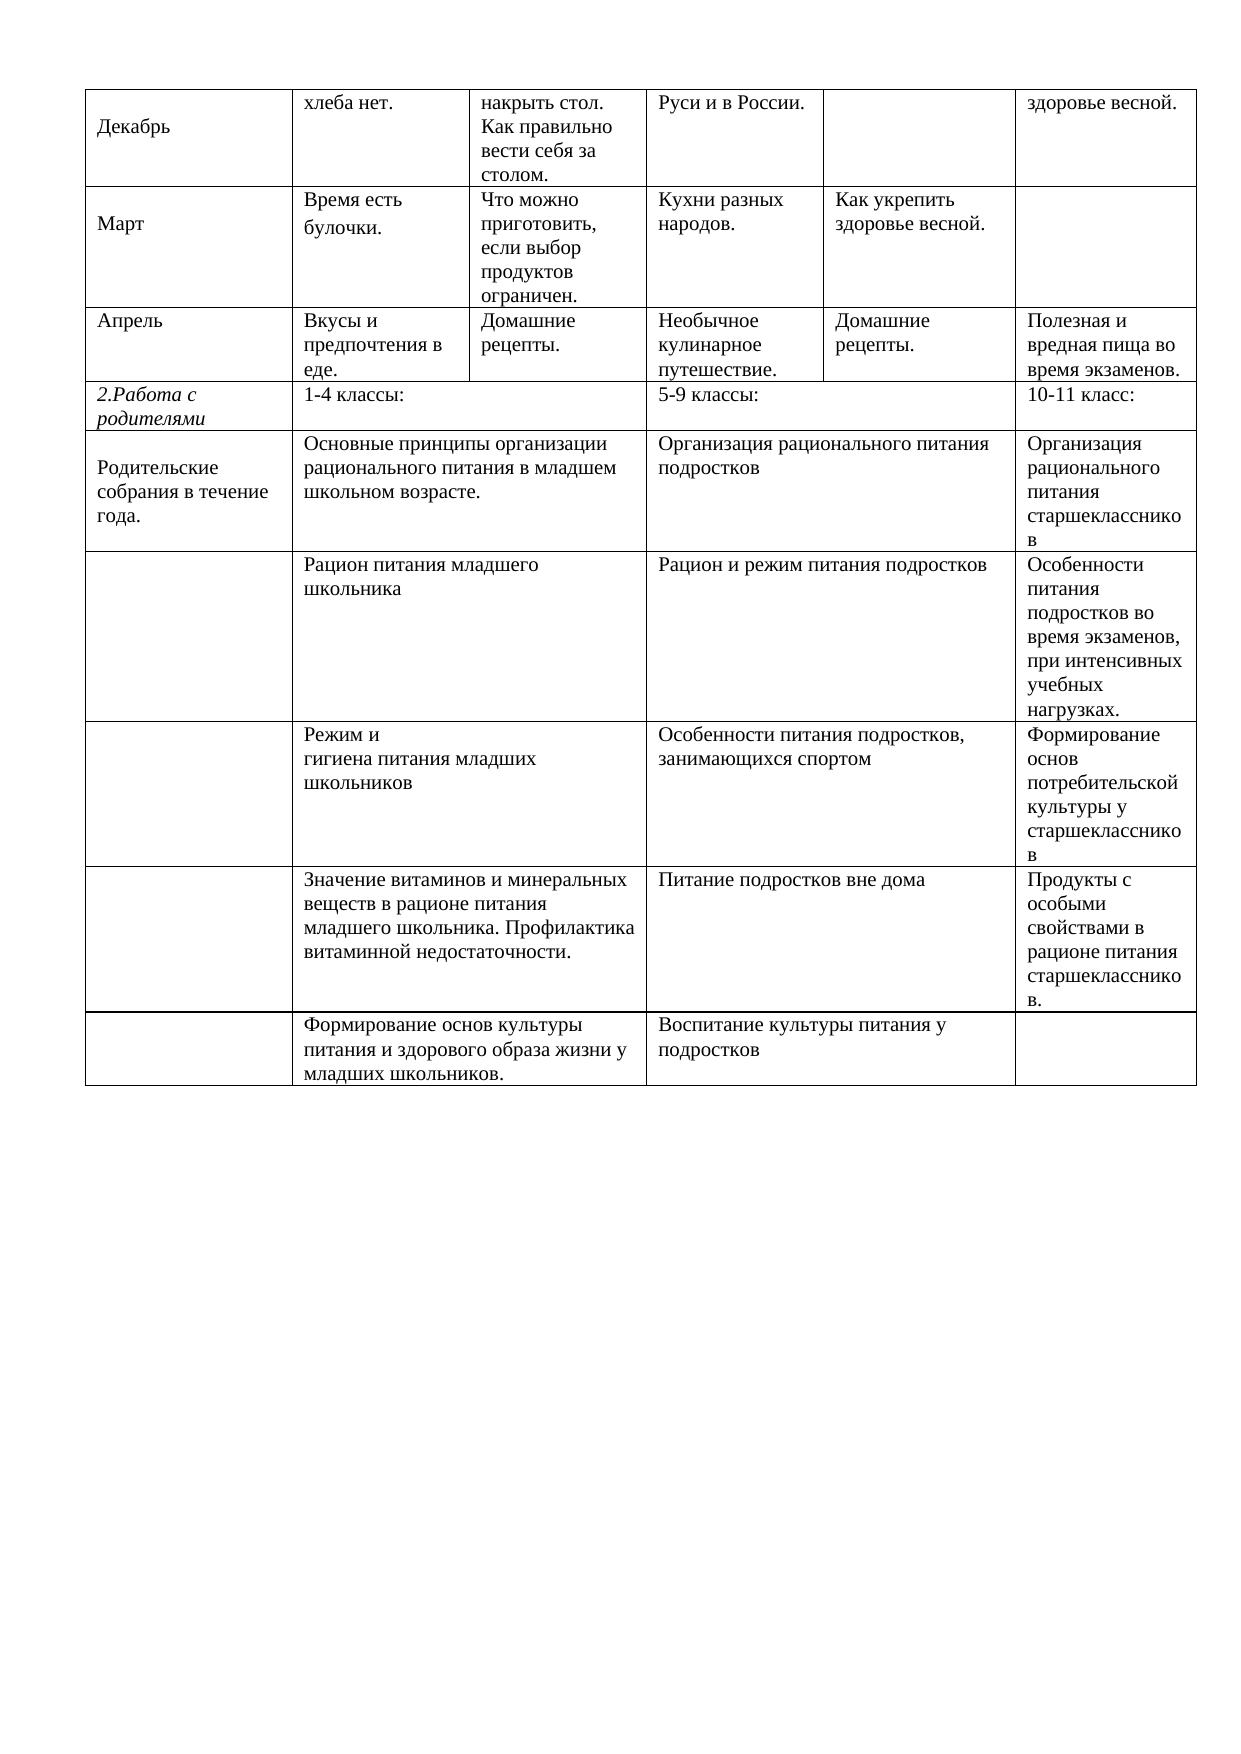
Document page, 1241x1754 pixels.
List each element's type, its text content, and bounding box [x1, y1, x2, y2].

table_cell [293, 90, 469, 186]
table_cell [1016, 90, 1196, 186]
table_cell Основные принципы организации рационального питания в младшем школьном возрасте. [293, 431, 646, 551]
table_cell [1016, 1013, 1196, 1084]
table_cell [1016, 187, 1196, 307]
table_cell Полезная и вредная пища во время экзаменов. [1016, 308, 1196, 381]
table_cell Рацион питания младшего школьника [293, 552, 646, 721]
table_cell [824, 90, 1015, 186]
table_cell [86, 867, 292, 1011]
table_cell Декабрь [86, 90, 292, 186]
table_cell Апрель [86, 308, 292, 381]
table_cell Домашние рецепты. [824, 308, 1015, 381]
table_cell Необычное кулинарное путешествие. [647, 308, 823, 381]
table_cell Вкусы и предпочтения в еде. [293, 308, 469, 381]
table_cell Продукты с особыми свойствами в рационе питания старшеклассников. [1016, 867, 1196, 1011]
table_cell Питание подростков вне дома [647, 867, 1015, 1011]
table_cell Март [86, 187, 292, 307]
table_cell Формирование основ потребительской культуры у старшеклассников [1016, 722, 1196, 866]
table_cell 10-11 класс: [1016, 382, 1196, 430]
table_cell Как укрепить здоровье весной. [824, 187, 1015, 307]
table_cell Кухни разных народов. [647, 187, 823, 307]
table_cell Формирование основ культуры питания и здорового образа жизни у младших школьников. [293, 1013, 646, 1084]
table_cell [86, 1013, 292, 1084]
table_cell Что можно приготовить, если выбор продуктов ограничен. [470, 187, 646, 307]
table_cell Время есть булочки. [293, 187, 469, 307]
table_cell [647, 90, 823, 186]
table_cell 1-4 классы: [293, 382, 646, 430]
table_cell 2.Работа с родителями [86, 382, 292, 430]
table_cell Организация рационального питания старшеклассников [1016, 431, 1196, 551]
table_cell Режим и гигиена питания младших школьников [293, 722, 646, 866]
table_cell Воспитание культуры питания у подростков [647, 1013, 1015, 1084]
table_cell [86, 722, 292, 866]
table_cell Особенности питания подростков во время экзаменов, при интенсивных учебных нагрузках. [1016, 552, 1196, 721]
table_cell Организация рационального питания подростков [647, 431, 1015, 551]
table_cell Домашние рецепты. [470, 308, 646, 381]
table_cell Особенности питания подростков, занимающихся спортом [647, 722, 1015, 866]
table_cell Родительские собрания в течение года. [86, 431, 292, 551]
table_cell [470, 90, 646, 186]
table_cell 5-9 классы: [647, 382, 1015, 430]
table_cell Рацион и режим питания подростков [647, 552, 1015, 721]
table_cell [86, 552, 292, 721]
table_cell Значение витаминов и минеральных веществ в рационе питания младшего школьника. Профилактика витаминной недостаточности. [293, 867, 646, 1011]
